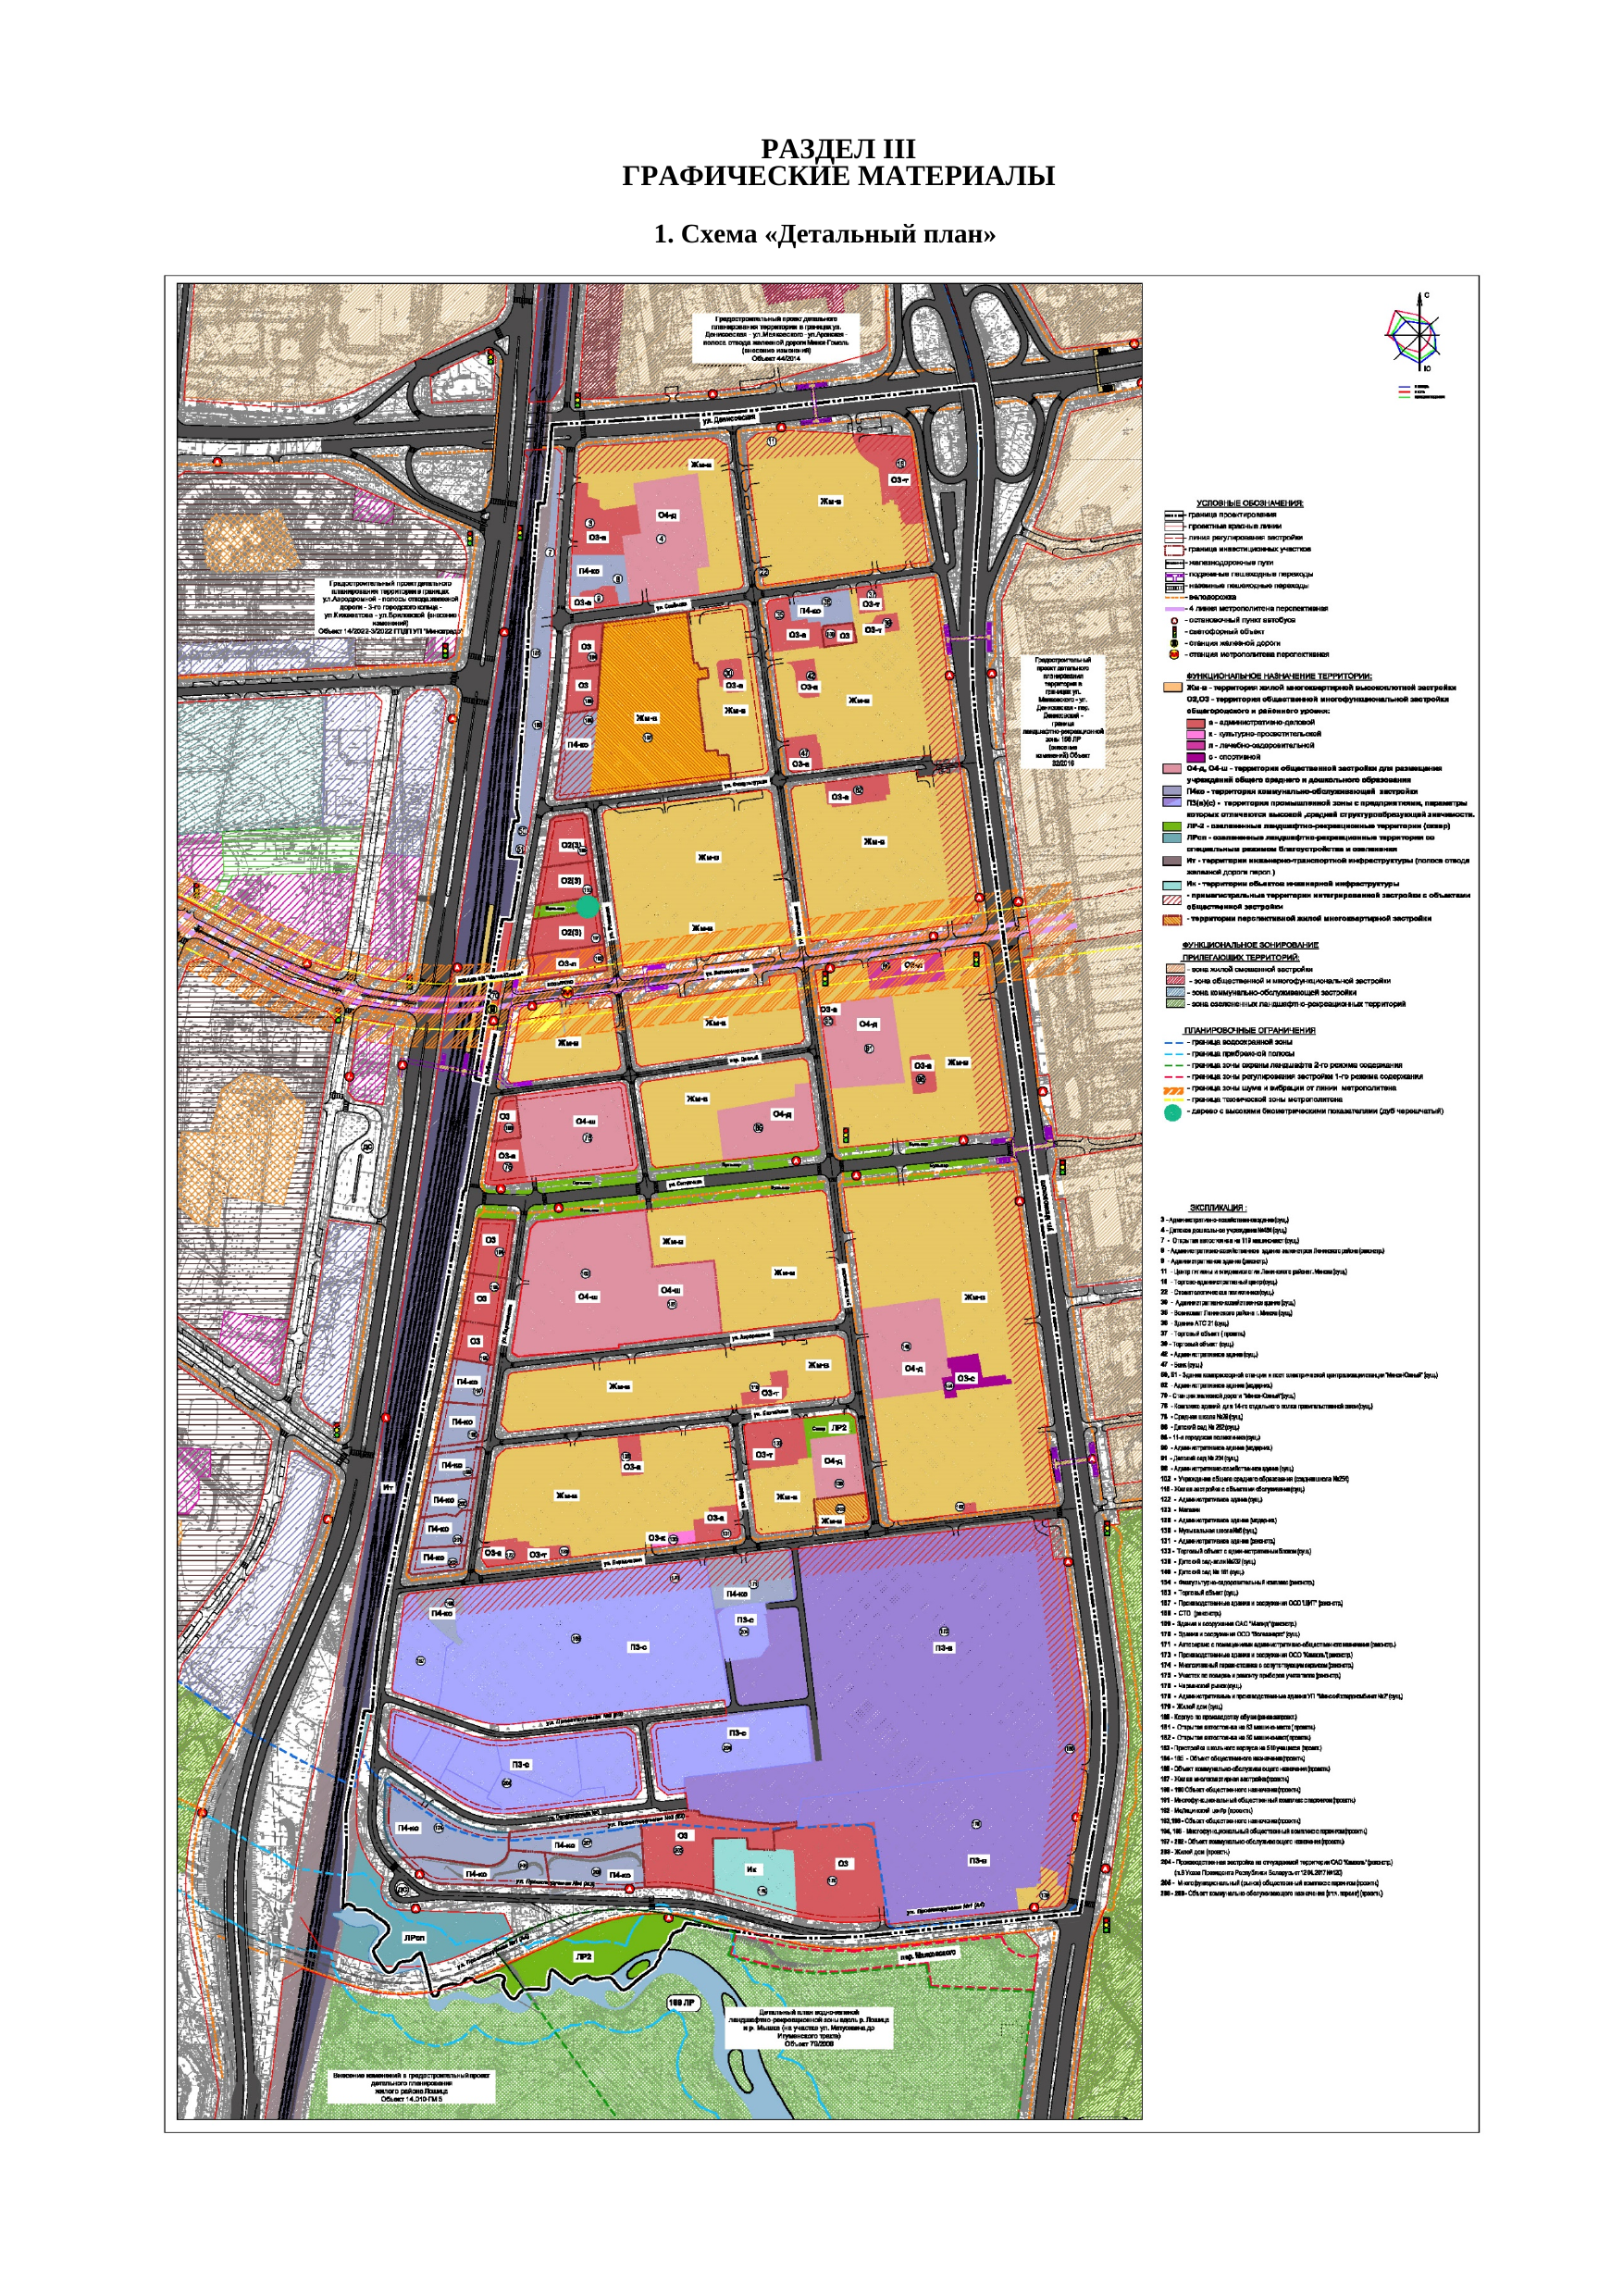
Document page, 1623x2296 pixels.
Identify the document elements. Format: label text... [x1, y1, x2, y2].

picture [150, 253, 1494, 2155]
text ГРАФИЧЕСКИЕ МАТЕРИАЛЫ [109, 164, 1568, 191]
text РАЗДЕЛ III [109, 137, 1568, 164]
text 1. Схема «Детальный план» [109, 217, 1541, 249]
